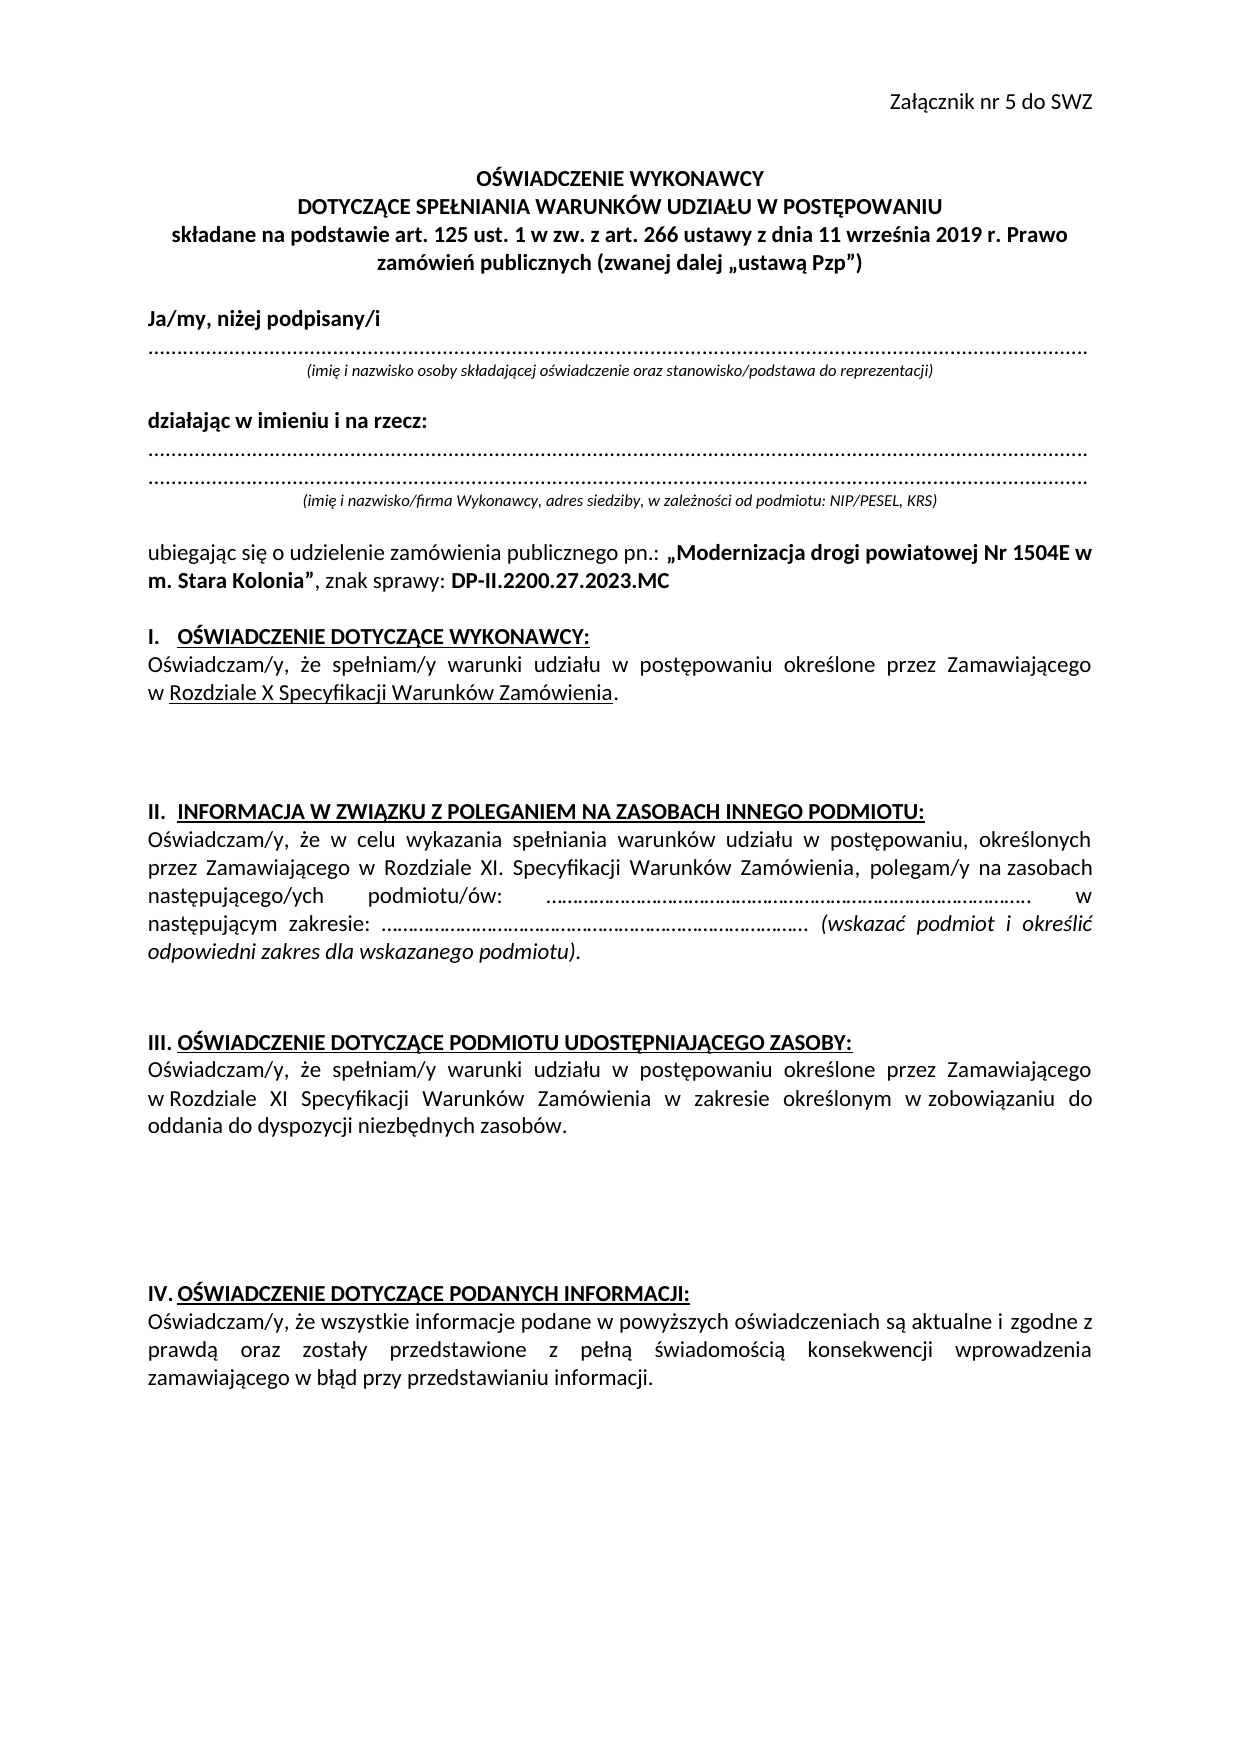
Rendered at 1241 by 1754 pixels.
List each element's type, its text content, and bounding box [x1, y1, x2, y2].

text Oświadczam/y, że w celu wykazania spełniania warunków udziału w postępowaniu, określonych przez Zamawiającego w Rozdziale XI. Specyfikacji Warunków Zamówienia, polegam/y na zasobach następującego/ych podmiotu/ów: ……………………………………………………………………………….. w następującym zakresie: ……………………………………………………………………… (wskazać podmiot i określić odpowiedni zakres dla wskazanego podmiotu). [148, 825, 1093, 965]
text Załącznik nr 5 do SWZ [148, 87, 1093, 115]
text (imię i nazwisko/firma Wykonawcy, adres siedziby, w zależności od podmiotu: NIP/PESEL, KRS) [148, 490, 1093, 510]
text składane na podstawie art. 125 ust. 1 w zw. z art. 266 ustawy z dnia 11 września 2019 r. Prawo zamówień publicznych (zwanej dalej „ustawą Pzp”) [148, 220, 1093, 276]
text ubiegając się o udzielenie zamówienia publicznego pn.: „Modernizacja drogi powiatowej Nr 1504E w m. Stara Kolonia”, znak sprawy: DP-II.2200.27.2023.MC [148, 538, 1093, 594]
list OŚWIADCZENIE DOTYCZĄCE WYKONAWCY: [148, 622, 1093, 650]
text ................................................................................................................................................................... [148, 332, 1093, 360]
text Oświadczam/y, że spełniam/y warunki udziału w postępowaniu określone przez Zamawiającego w Rozdziale XI Specyfikacji Warunków Zamówienia w zakresie określonym w zobowiązaniu do oddania do dyspozycji niezbędnych zasobów. [148, 1056, 1093, 1140]
text (imię i nazwisko osoby składającej oświadczenie oraz stanowisko/podstawa do reprezentacji) [148, 360, 1093, 381]
list INFORMACJA W ZWIĄZKU Z POLEGANIEM NA ZASOBACH INNEGO PODMIOTU: [148, 797, 1093, 825]
text Ja/my, niżej podpisany/i [148, 304, 1093, 332]
text OŚWIADCZENIE WYKONAWCY [148, 164, 1093, 192]
text ................................................................................................................................................................... [148, 434, 1093, 462]
text DOTYCZĄCE SPEŁNIANIA WARUNKÓW UDZIAŁU W POSTĘPOWANIU [148, 192, 1093, 220]
list OŚWIADCZENIE DOTYCZĄCE PODMIOTU UDOSTĘPNIAJĄCEGO ZASOBY: [148, 1028, 1093, 1056]
text Oświadczam/y, że spełniam/y warunki udziału w postępowaniu określone przez Zamawiającego w Rozdziale X Specyfikacji Warunków Zamówienia. [148, 650, 1093, 706]
list OŚWIADCZENIE DOTYCZĄCE PODANYCH INFORMACJI: [148, 1279, 1093, 1307]
text ................................................................................................................................................................... [148, 462, 1093, 490]
text działając w imieniu i na rzecz: [148, 406, 1093, 434]
text Oświadczam/y, że wszystkie informacje podane w powyższych oświadczeniach są aktualne i zgodne z prawdą oraz zostały przedstawione z pełną świadomością konsekwencji wprowadzenia zamawiającego w błąd przy przedstawianiu informacji. [148, 1307, 1093, 1391]
